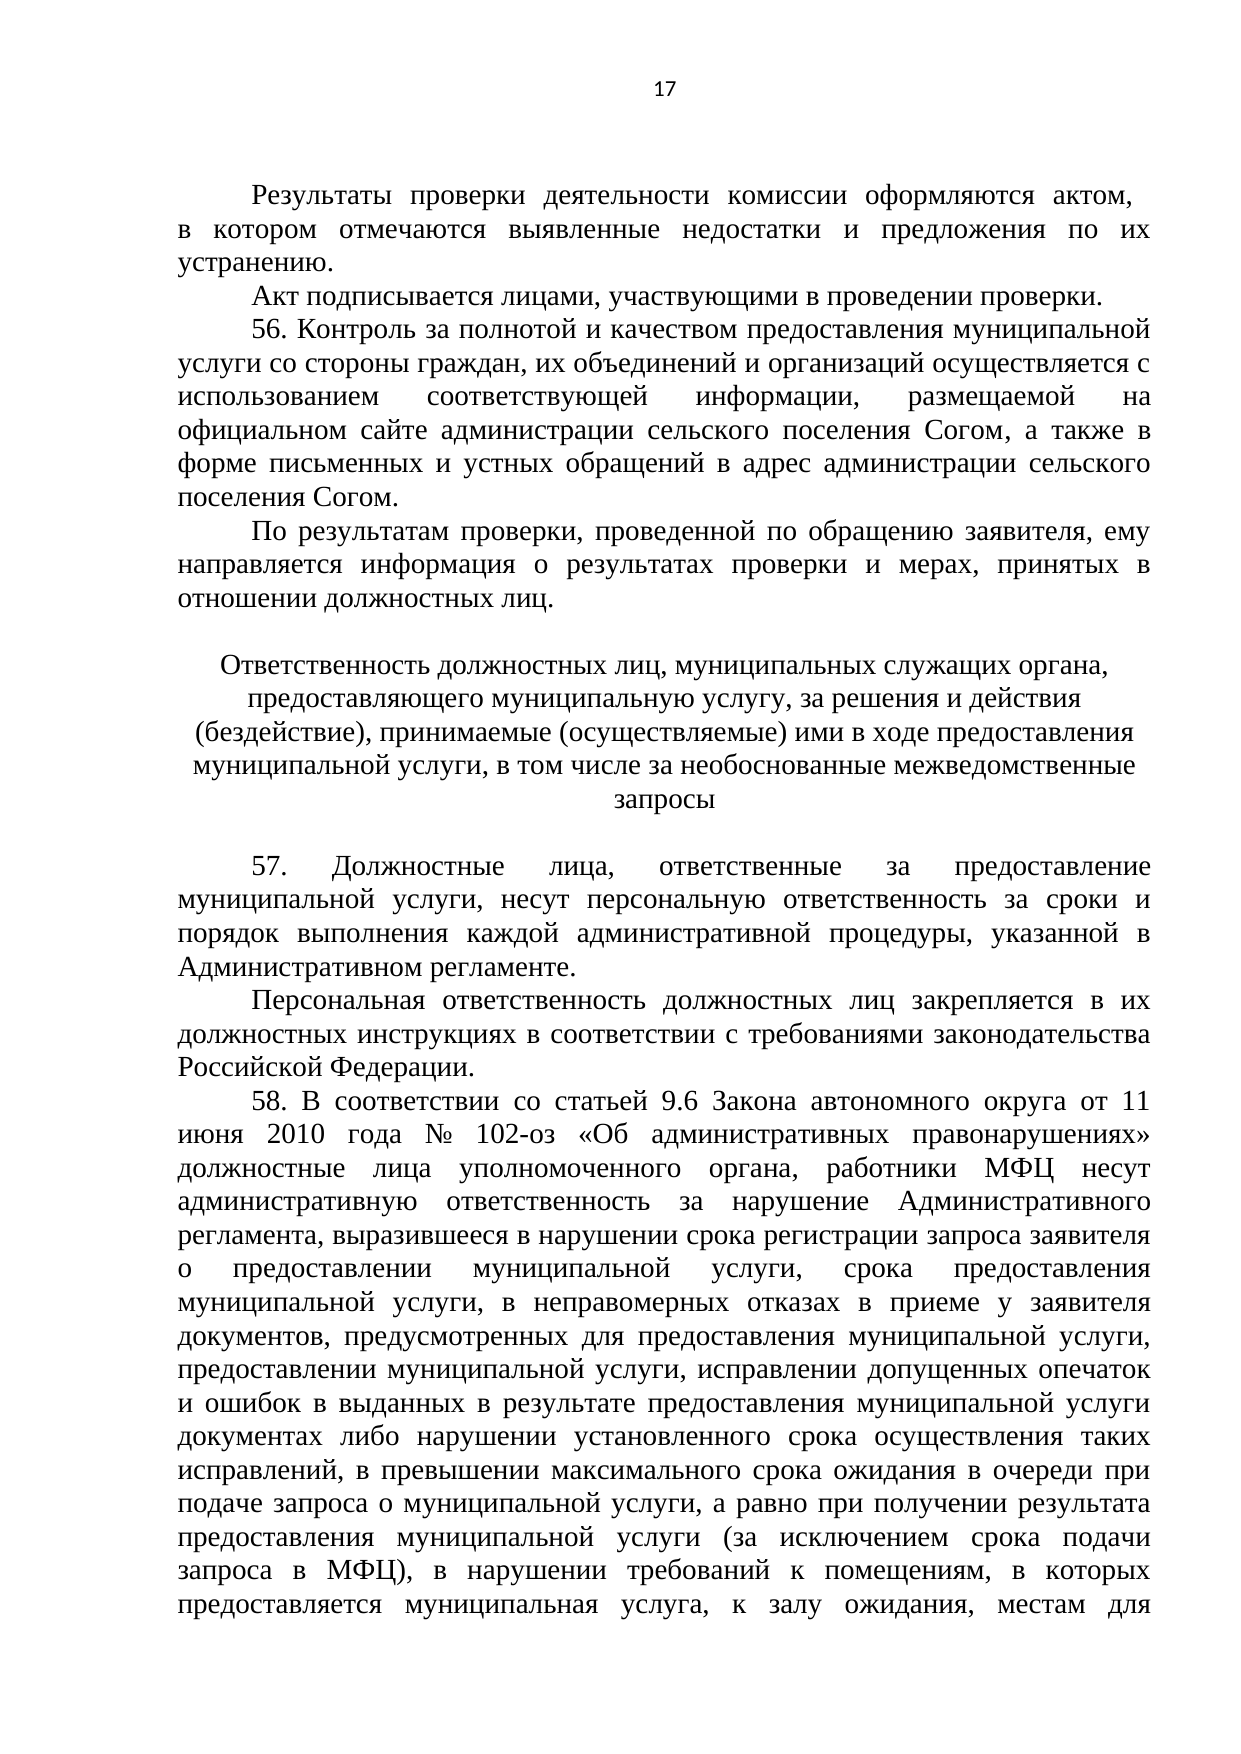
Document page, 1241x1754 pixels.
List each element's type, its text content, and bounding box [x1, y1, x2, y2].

text Персональная ответственность должностных лиц закрепляется в их должностных инструкциях в соответствии с требованиями законодательства Российской Федерации. [177, 982, 1152, 1083]
text Акт подписывается лицами, участвующими в проведении проверки. [177, 278, 1152, 311]
text Ответственность должностных лиц, муниципальных служащих органа, предоставляющего муниципальную услугу, за решения и действия (бездействие), принимаемые (осуществляемые) ими в ходе предоставления муниципальной услуги, в том числе за необоснованные межведомственные запросы [177, 647, 1152, 814]
text Результаты проверки деятельности комиссии оформляются актом, в котором отмечаются выявленные недостатки и предложения по их устранению. [177, 177, 1152, 278]
text 57. Должностные лица, ответственные за предоставление муниципальной услуги, несут персональную ответственность за сроки и порядок выполнения каждой административной процедуры, указанной в Административном регламенте. [177, 848, 1152, 982]
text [177, 1083, 1152, 1619]
text 56. Контроль за полнотой и качеством предоставления муниципальной услуги со стороны граждан, их объединений и организаций осуществляется с использованием соответствующей информации, размещаемой на официальном сайте администрации сельского поселения Согом, а также в форме письменных и устных обращений в адрес администрации сельского поселения Согом. [177, 311, 1152, 513]
text По результатам проверки, проведенной по обращению заявителя, ему направляется информация о результатах проверки и мерах, принятых в отношении должностных лиц. [177, 513, 1152, 613]
